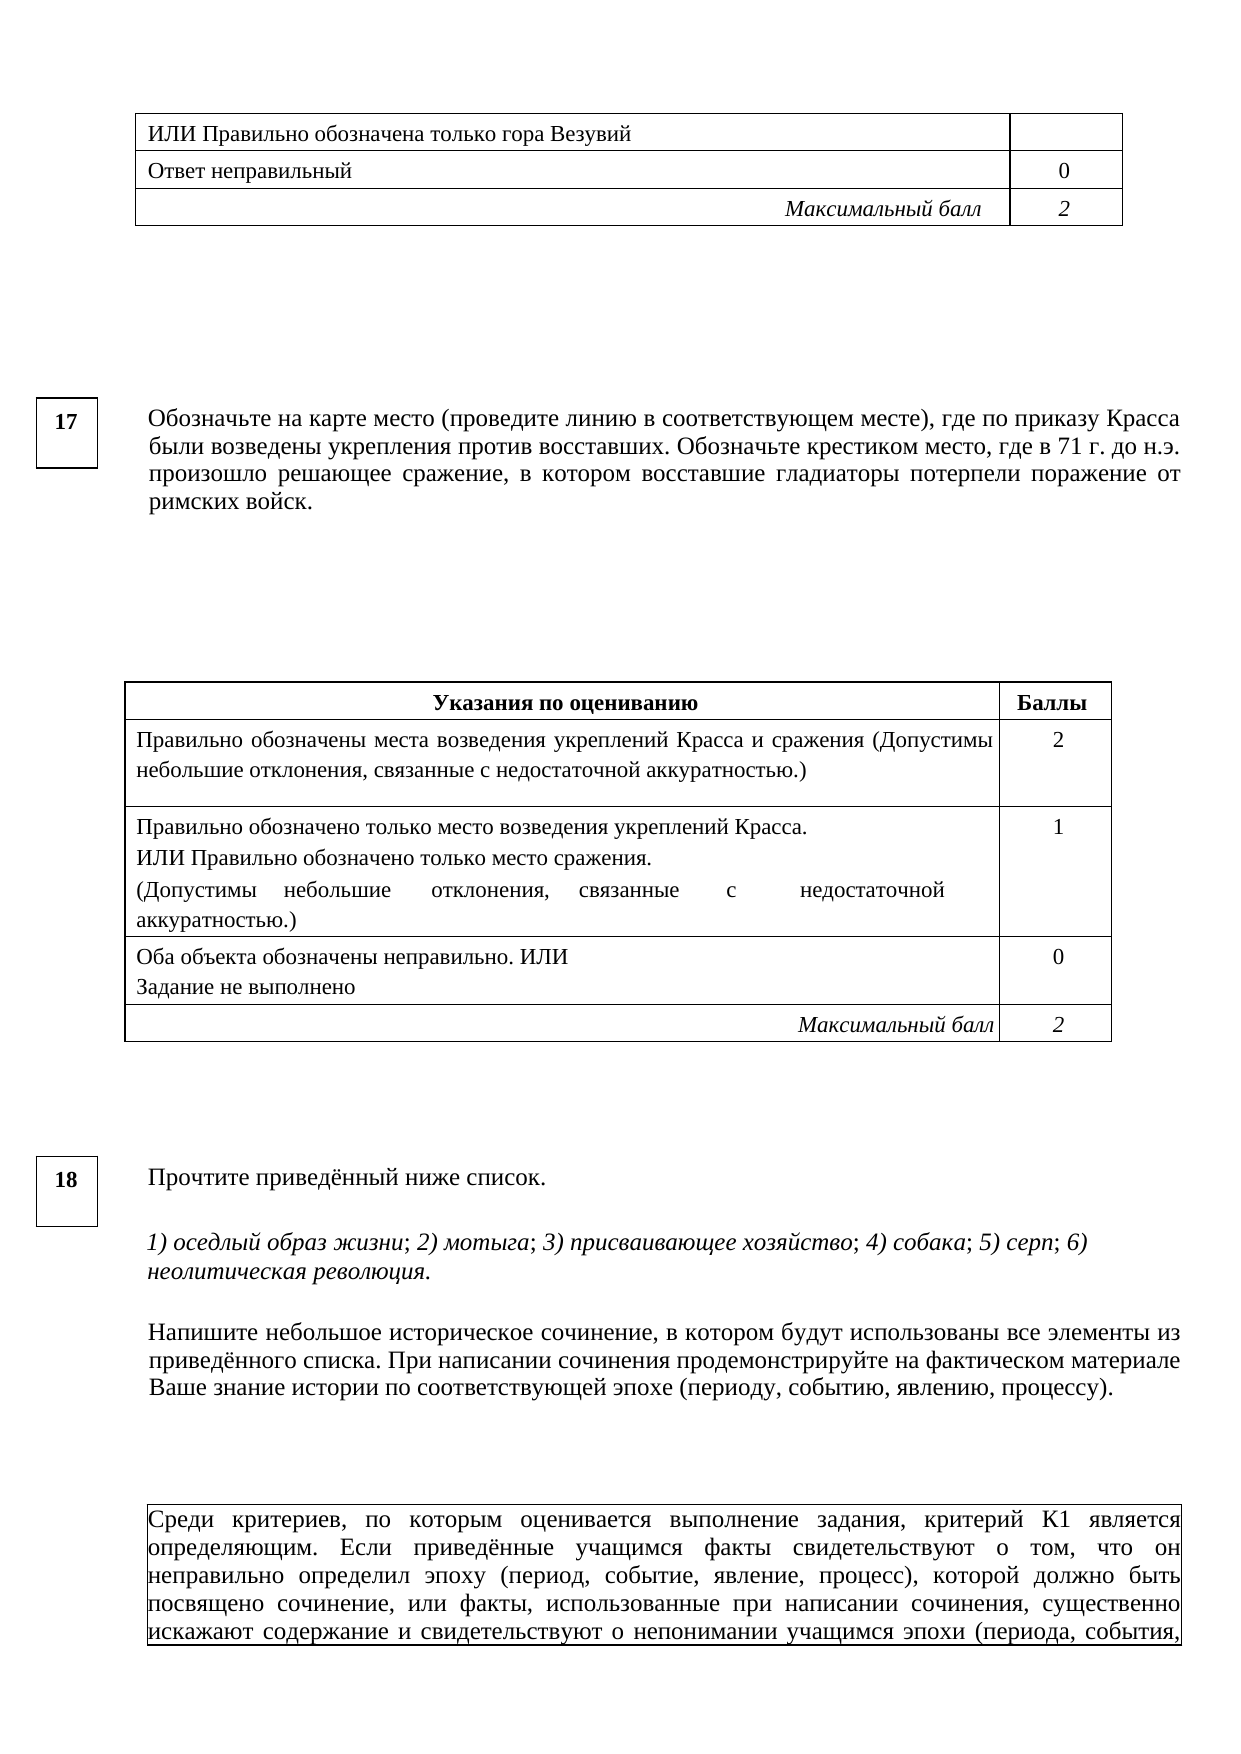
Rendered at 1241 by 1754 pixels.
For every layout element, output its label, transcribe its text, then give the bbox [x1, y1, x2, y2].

table_cell 1 [1000, 807, 1111, 936]
table_cell Ответ неправильный [136, 151, 784, 188]
table_cell [784, 114, 1009, 150]
table_cell Оба объекта обозначены неправильно. ИЛИ Задание не выполнено [126, 937, 999, 1004]
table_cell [136, 114, 784, 150]
table_cell Максимальный балл [784, 189, 1009, 225]
table_cell Максимальный балл [126, 1005, 999, 1041]
text Обозначьте на карте место (проведите линию в соответствующем месте), где по приказу Красса были возведены укрепления против восставших. Обозначьте крестиком место, где в 71 г. до н.э. произошло решающее сражение, в котором восставшие гладиаторы потерпели поражение от римских войск. [148, 405, 1181, 514]
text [148, 1505, 1181, 1644]
table_header Баллы [1000, 683, 1111, 719]
table_cell Правильно обозначено только место возведения укреплений Красса. ИЛИ Правильно обозначено только место сражения. (Допустимы небольшие отклонения, связанные с недостаточной аккуратностью.) [126, 807, 999, 936]
table_cell [784, 151, 1009, 188]
table_cell Правильно обозначены места возведения укреплений Красса и сражения (Допустимы небольшие отклонения, связанные с недостаточной аккуратностью.) [126, 720, 999, 806]
table_cell 2 [1000, 720, 1111, 806]
table_cell 0 [1000, 937, 1111, 1004]
table_cell [136, 189, 784, 225]
table_header 17 [37, 399, 97, 467]
table_cell 2 [1011, 189, 1122, 225]
text 1) оседлый образ жизни; 2) мотыга; 3) присваивающее хозяйство; 4) собака; 5) серп; 6) неолитическая революция. [146, 1228, 1181, 1285]
table_cell 2 [1000, 1005, 1111, 1041]
table_header 18 [37, 1157, 97, 1226]
table_header Указания по оцениванию [126, 683, 999, 719]
text Напишите небольшое историческое сочинение, в котором будут использованы все элементы из приведённого списка. При написании сочинения продемонстрируйте на фактическом материале Ваше знание истории по соответствующей эпохе (периоду, событию, явлению, процессу). [148, 1319, 1181, 1401]
table_cell 0 [1011, 151, 1122, 188]
text Прочтите приведённый ниже список. [148, 1163, 1181, 1191]
table_cell 1 [1011, 114, 1122, 150]
